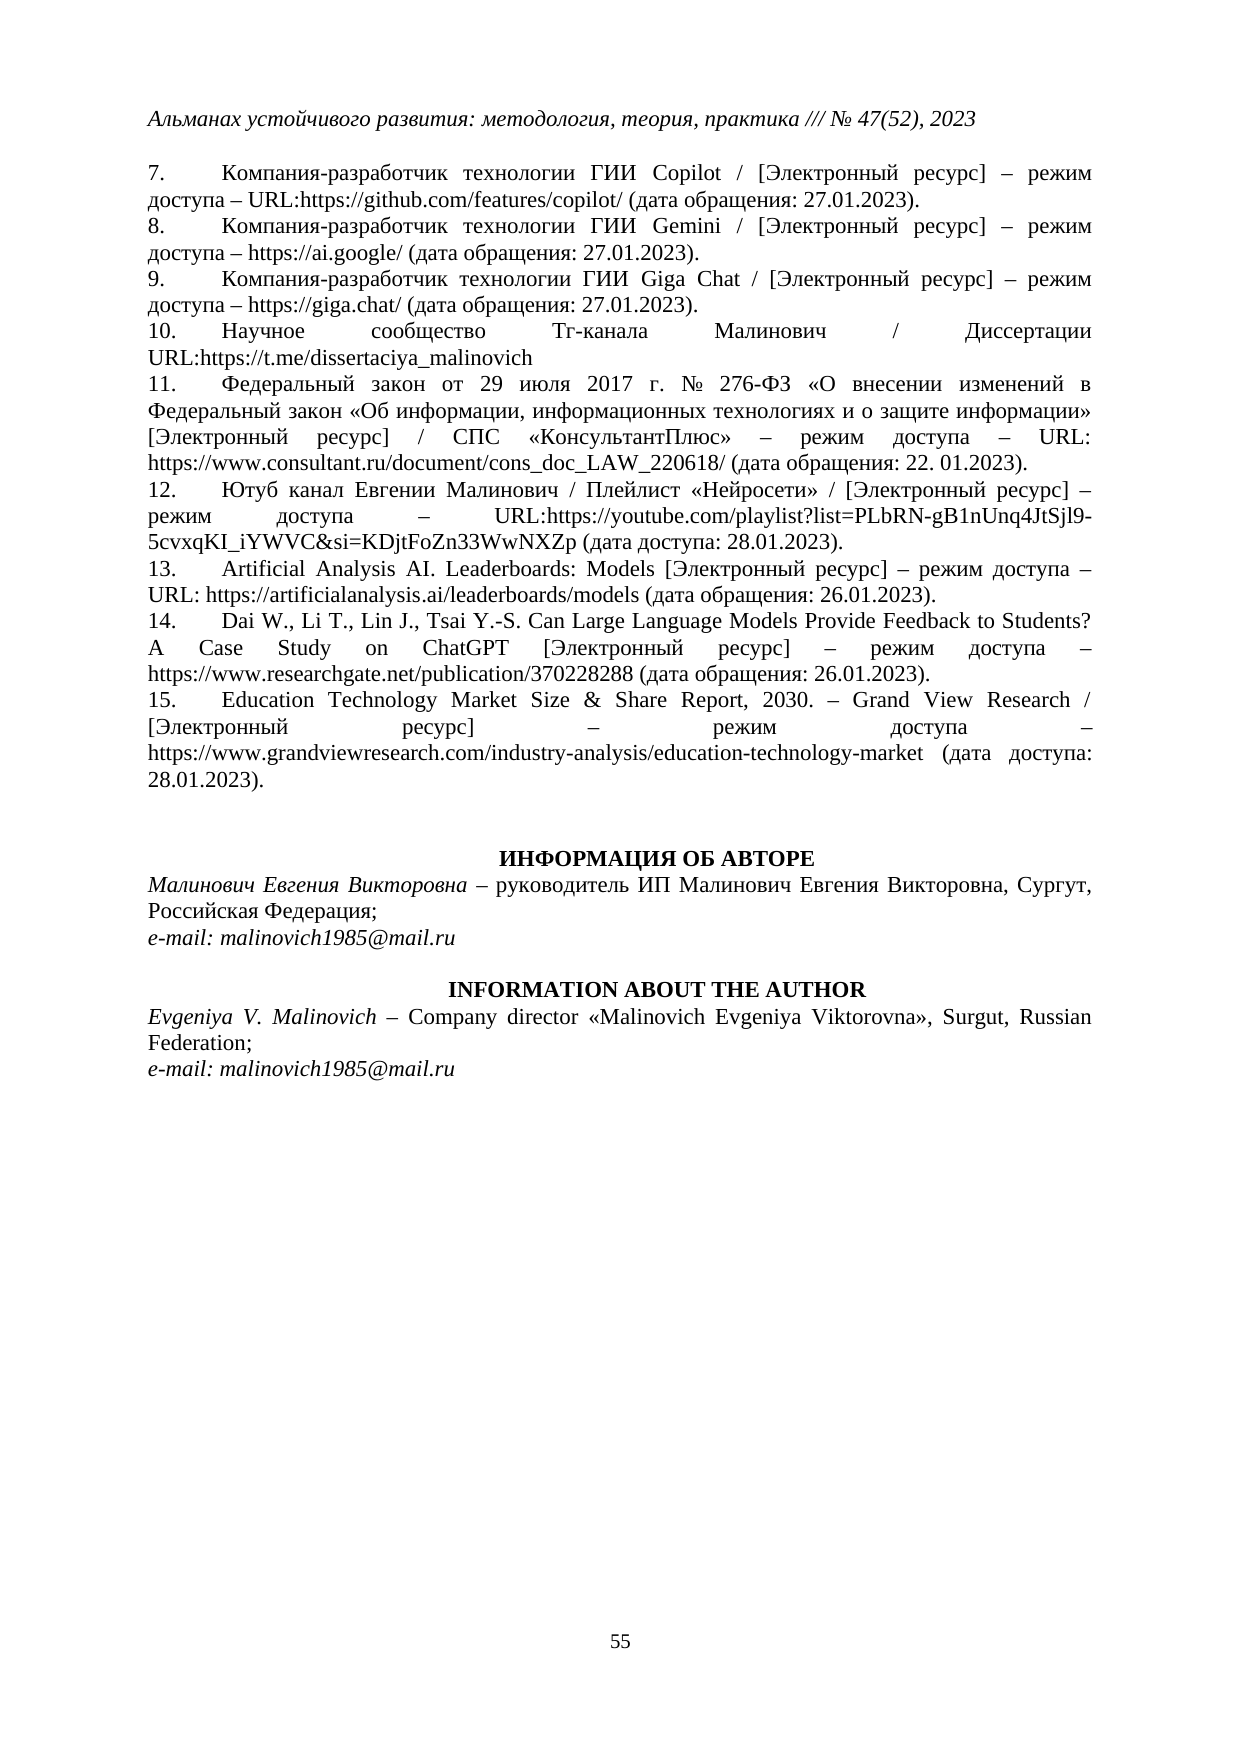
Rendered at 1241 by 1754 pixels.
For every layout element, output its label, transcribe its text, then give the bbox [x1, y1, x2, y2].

text INFORMATION ABOUT THE AUTHOR [148, 976, 1092, 1003]
list Компания-разработчик технологии ГИИ Gemini / [Электронный ресурс] – режим доступа – https://ai.google/ (дата обращения: 27.01.2023). [148, 212, 1092, 265]
list Компания-разработчик технологии ГИИ Giga Chat / [Электронный ресурс] – режим доступа – https://giga.chat/ (дата обращения: 27.01.2023). [148, 265, 1092, 318]
text e-mail: malinovich1985@mail.ru [148, 1056, 1092, 1082]
text Evgeniya V. Мalinovich – Company director «Malinovich Evgeniya Viktorovna», Surgut, Russian Federation; [148, 1003, 1092, 1056]
list Education Technology Market Size & Share Report, 2030. – Grand View Research / [Электронный ресурс] – режим доступа – https://www.grandviewresearch.com/industry-analysis/education-technology-market (дата доступа: 28.01.2023). [148, 687, 1092, 792]
text Малинович Евгения Викторовна – руководитель ИП Малинович Евгения Викторовна, Сургут, Российская Федерация; [148, 871, 1092, 924]
list Федеральный закон от 29 июля 2017 г. № 276-ФЗ «О внесении изменений в Федеральный закон «Об информации, информационных технологиях и о защите информации» [Электронный ресурс] / СПС «КонсультантПлюс» – режим доступа – URL: https://www.consultant.ru/document/cons_doc_LAW_220618/ (дата обращения: 22. 01.2023). [148, 370, 1092, 476]
list Научное сообщество Тг-канала Малинович / Диссертации URL:https://t.me/dissertaciya_malinovich [148, 318, 1092, 370]
list Ютуб канал Евгении Малинович / Плейлист «Нейросети» / [Электронный ресурс] – режим доступа – URL:https://youtube.com/playlist?list=PLbRN-gB1nUnq4JtSjl9-5cvxqKI_iYWVC&si=KDjtFoZn33WwNXZp (дата доступа: 28.01.2023). [148, 476, 1092, 555]
text ИНФОРМАЦИЯ ОБ АВТОРЕ [148, 845, 1092, 871]
list Artificial Analysis AI. Leaderboards: Models [Электронный ресурс] – режим доступа – URL: https://artificialanalysis.ai/leaderboards/models (дата обращения: 26.01.2023). [148, 555, 1092, 607]
list Dai W., Li T., Lin J., Tsai Y.-S. Can Large Language Models Provide Feedback to Students? A Case Study on ChatGPT [Электронный ресурс] – режим доступа – https://www.researchgate.net/publication/370228288 (дата обращения: 26.01.2023). [148, 607, 1092, 687]
text e-mail: malinovich1985@mail.ru [148, 924, 1092, 950]
list Компания-разработчик технологии ГИИ Copilot / [Электронный ресурс] – режим доступа – URL:https://github.com/features/copilot/ (дата обращения: 27.01.2023). [148, 159, 1092, 212]
